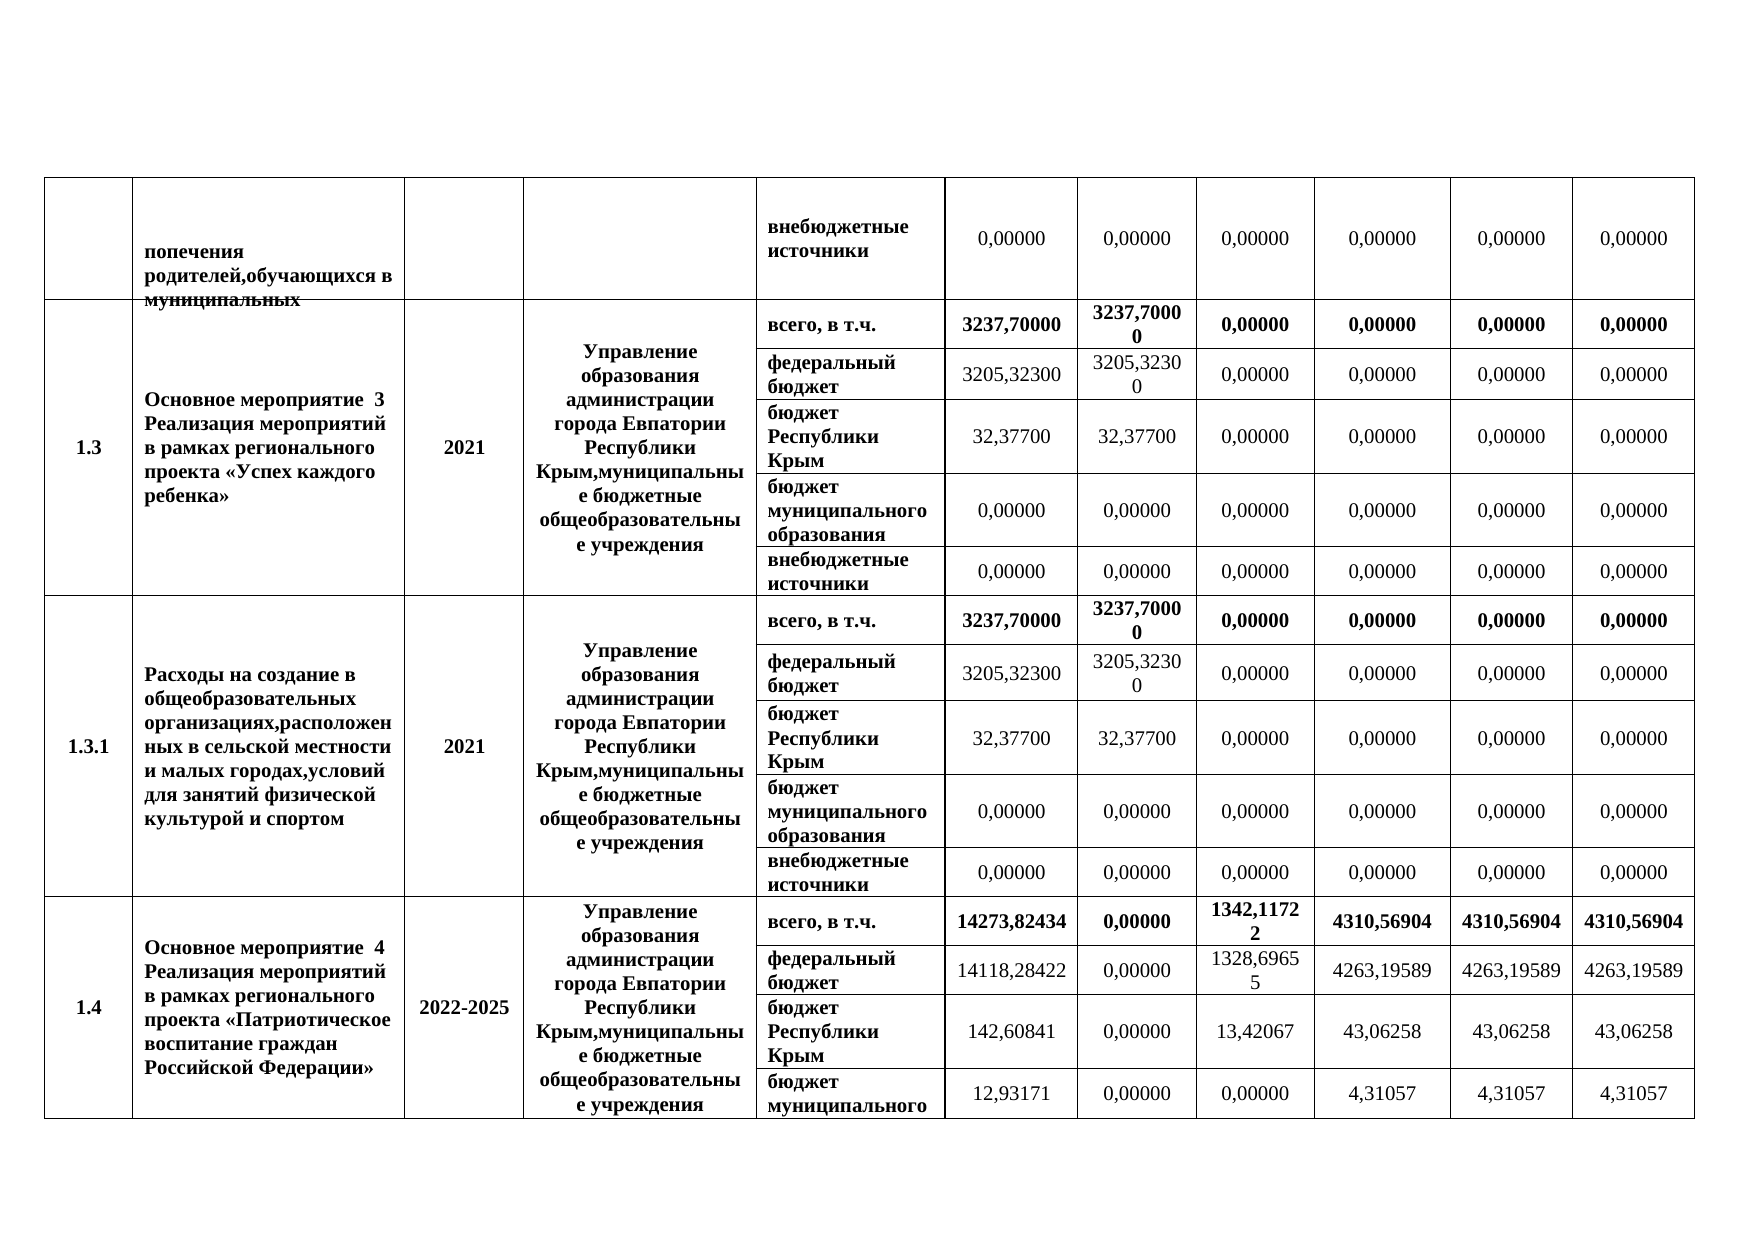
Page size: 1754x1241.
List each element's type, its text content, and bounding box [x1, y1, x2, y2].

table_cell Управление образования администрации города Евпатории Республики Крым,муниципальные бюджетные общеобразовательные учреждения [524, 596, 756, 896]
table_cell 2021 [405, 300, 523, 595]
table_cell 0,00000 [1573, 349, 1694, 399]
table_cell 0,00000 [1451, 547, 1572, 595]
table_cell 43,06258 [1573, 995, 1694, 1067]
table_cell 0,00000 [1197, 848, 1314, 896]
table_cell 0,00000 [946, 547, 1077, 595]
table_cell 32,37700 [946, 400, 1077, 472]
table_cell 0,00000 [1197, 645, 1314, 700]
table_cell бюджет муниципального образования [757, 775, 944, 847]
table_cell 0,00000 [946, 178, 1077, 298]
table_cell 0,00000 [946, 848, 1077, 896]
table_cell 0,00000 [1451, 300, 1572, 348]
table_cell 0,00000 [1078, 1069, 1196, 1117]
table_cell Основное мероприятие 4 Реализация мероприятий в рамках регионального проекта «Патриотическое воспитание граждан Российской Федерации» [133, 897, 404, 1117]
table_cell 0,00000 [1315, 547, 1450, 595]
table_cell 0,00000 [1197, 300, 1314, 348]
table_cell 0,00000 [1197, 701, 1314, 773]
table_cell всего, в т.ч. [757, 596, 944, 644]
table_cell 0,00000 [1078, 775, 1196, 847]
table_cell 0,00000 [1315, 400, 1450, 472]
table_cell 0,00000 [1315, 848, 1450, 896]
table_cell 0,00000 [1078, 995, 1196, 1067]
table_cell 0,00000 [946, 775, 1077, 847]
table_cell 14273,82434 [946, 897, 1077, 945]
table_cell всего, в т.ч. [757, 897, 944, 945]
table_cell 4,31057 [1315, 1069, 1450, 1117]
table_cell 1.3.1 [45, 596, 132, 896]
table_cell 1342,11722 [1197, 897, 1314, 945]
table_cell бюджет Республики Крым [757, 995, 944, 1067]
table_cell 0,00000 [1078, 946, 1196, 994]
table_cell 0,00000 [1197, 400, 1314, 472]
table_cell 4310,56904 [1573, 897, 1694, 945]
table_cell 0,00000 [1573, 474, 1694, 546]
table_cell внебюджетные источники [757, 547, 944, 595]
table_cell 0,00000 [1197, 547, 1314, 595]
table_cell 14118,28422 [946, 946, 1077, 994]
table_cell 0,00000 [1078, 547, 1196, 595]
table_cell 2022-2025 [405, 897, 523, 1117]
table_cell 0,00000 [1573, 547, 1694, 595]
table_cell 4,31057 [1451, 1069, 1572, 1117]
table_cell 0,00000 [1451, 596, 1572, 644]
table_cell 4310,56904 [1451, 897, 1572, 945]
table_cell 2021 [405, 596, 523, 896]
table_cell 0,00000 [1078, 848, 1196, 896]
table_cell 0,00000 [1451, 349, 1572, 399]
table_cell 4263,19589 [1315, 946, 1450, 994]
table_cell 1.4 [45, 897, 132, 1117]
table_cell 0,00000 [1315, 775, 1450, 847]
table_cell 0,00000 [1573, 596, 1694, 644]
table_cell 0,00000 [1315, 349, 1450, 399]
table_cell 32,37700 [1078, 400, 1196, 472]
table_cell 0,00000 [1451, 645, 1572, 700]
table_cell 1328,69655 [1197, 946, 1314, 994]
table_cell 0,00000 [1315, 178, 1450, 298]
table_cell 0,00000 [1315, 474, 1450, 546]
table_cell 0,00000 [1197, 474, 1314, 546]
table_cell 43,06258 [1315, 995, 1450, 1067]
table_cell федеральный бюджет [757, 645, 944, 700]
table_cell 0,00000 [1315, 596, 1450, 644]
table_cell федеральный бюджет [757, 349, 944, 399]
table_cell Основное мероприятие 3 Реализация мероприятий в рамках регионального проекта «Успех каждого ребенка» [133, 300, 404, 595]
table_cell 32,37700 [1078, 701, 1196, 773]
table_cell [524, 897, 756, 1117]
table_cell 0,00000 [1573, 848, 1694, 896]
table_cell 3237,70000 [946, 596, 1077, 644]
table_cell 4,31057 [1573, 1069, 1694, 1117]
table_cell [757, 1069, 944, 1117]
table_cell бюджет Республики Крым [757, 701, 944, 773]
table_cell 0,00000 [1197, 349, 1314, 399]
table_cell 3237,70000 [1078, 300, 1196, 348]
table_cell 0,00000 [1573, 645, 1694, 700]
table_cell 0,00000 [1451, 701, 1572, 773]
table_cell 0,00000 [1315, 701, 1450, 773]
table_cell 0,00000 [1451, 178, 1572, 298]
table_cell 0,00000 [946, 474, 1077, 546]
table_cell 4310,56904 [1315, 897, 1450, 945]
table_cell 0,00000 [1451, 474, 1572, 546]
table_cell 3205,32300 [946, 645, 1077, 700]
table_cell 4263,19589 [1573, 946, 1694, 994]
table_cell 0,00000 [1315, 645, 1450, 700]
table_cell федеральный бюджет [757, 946, 944, 994]
table_cell 0,00000 [1197, 775, 1314, 847]
table_cell 0,00000 [1451, 775, 1572, 847]
table_cell 3237,70000 [1078, 596, 1196, 644]
table_cell 3237,70000 [946, 300, 1077, 348]
table_cell 0,00000 [1078, 178, 1196, 298]
table_cell 0,00000 [1315, 300, 1450, 348]
table_cell бюджет Республики Крым [757, 400, 944, 472]
table_cell 0,00000 [1078, 897, 1196, 945]
table_cell 12,93171 [946, 1069, 1077, 1117]
table_cell 142,60841 [946, 995, 1077, 1067]
table_cell Управление образования администрации города Евпатории Республики Крым,муниципальные бюджетные общеобразовательные учреждения [524, 300, 756, 595]
table_cell 1.3 [45, 300, 132, 595]
table_cell 0,00000 [1197, 1069, 1314, 1117]
table_cell 3205,32300 [1078, 645, 1196, 700]
table_cell всего, в т.ч. [757, 300, 944, 348]
table_cell 43,06258 [1451, 995, 1572, 1067]
table_cell бюджет муниципального образования [757, 474, 944, 546]
table_cell 0,00000 [1573, 300, 1694, 348]
table_cell Расходы на создание в общеобразовательных организациях,расположенных в сельской местности и малых городах,условий для занятий физической культурой и спортом [133, 596, 404, 896]
table_cell 3205,32300 [1078, 349, 1196, 399]
table_cell 0,00000 [1197, 178, 1314, 298]
table_cell 0,00000 [1573, 178, 1694, 298]
table_cell 0,00000 [1573, 701, 1694, 773]
table_cell 0,00000 [1573, 775, 1694, 847]
table_cell 3205,32300 [946, 349, 1077, 399]
table_cell 13,42067 [1197, 995, 1314, 1067]
table_cell внебюджетные источники [757, 848, 944, 896]
table_cell 0,00000 [1573, 400, 1694, 472]
table_cell 0,00000 [1197, 596, 1314, 644]
table_cell 32,37700 [946, 701, 1077, 773]
table_cell 0,00000 [1451, 848, 1572, 896]
table_cell внебюджетные источники [757, 178, 944, 298]
table_cell 0,00000 [1078, 474, 1196, 546]
table_cell 0,00000 [1451, 400, 1572, 472]
table_cell 4263,19589 [1451, 946, 1572, 994]
